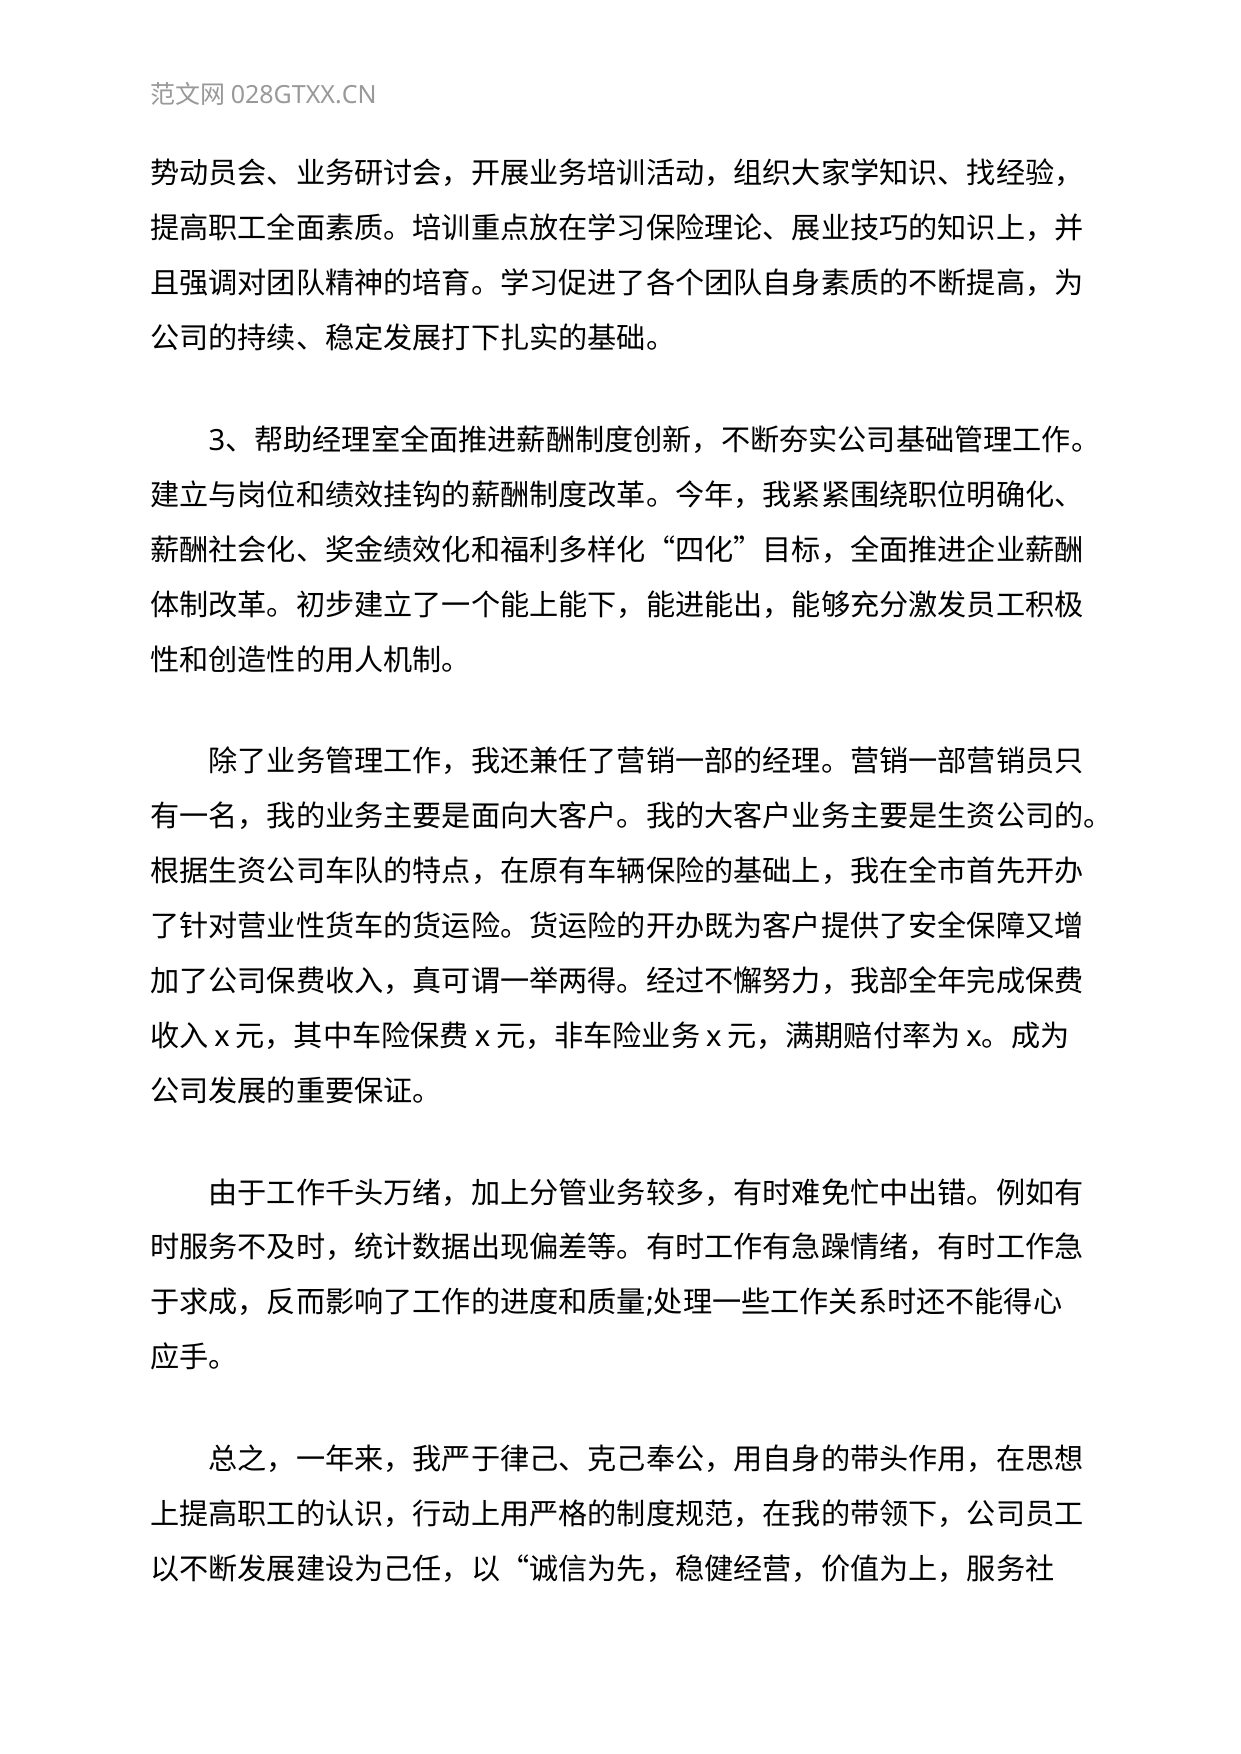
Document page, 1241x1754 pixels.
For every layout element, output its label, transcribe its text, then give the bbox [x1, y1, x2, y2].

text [150, 1436, 1090, 1588]
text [150, 150, 1090, 357]
text 3、帮助经理室全面推进薪酬制度创新，不断夯实公司基础管理工作。建立与岗位和绩效挂钩的薪酬制度改革。今年，我紧紧围绕职位明确化、薪酬社会化、奖金绩效化和福利多样化“四化”目标，全面推进企业薪酬体制改革。初步建立了一个能上能下，能进能出，能够充分激发员工积极性和创造性的用人机制。 [150, 416, 1090, 678]
text 由于工作千头万绪，加上分管业务较多，有时难免忙中出错。例如有时服务不及时，统计数据出现偏差等。有时工作有急躁情绪，有时工作急于求成，反而影响了工作的进度和质量;处理一些工作关系时还不能得心应手。 [150, 1169, 1090, 1376]
text 除了业务管理工作，我还兼任了营销一部的经理。营销一部营销员只有一名，我的业务主要是面向大客户。我的大客户业务主要是生资公司的。根据生资公司车队的特点，在原有车辆保险的基础上，我在全市首先开办了针对营业性货车的货运险。货运险的开办既为客户提供了安全保障又增加了公司保费收入，真可谓一举两得。经过不懈努力，我部全年完成保费收入x元，其中车险保费x元，非车险业务x元，满期赔付率为x。成为公司发展的重要保证。 [150, 738, 1090, 1110]
